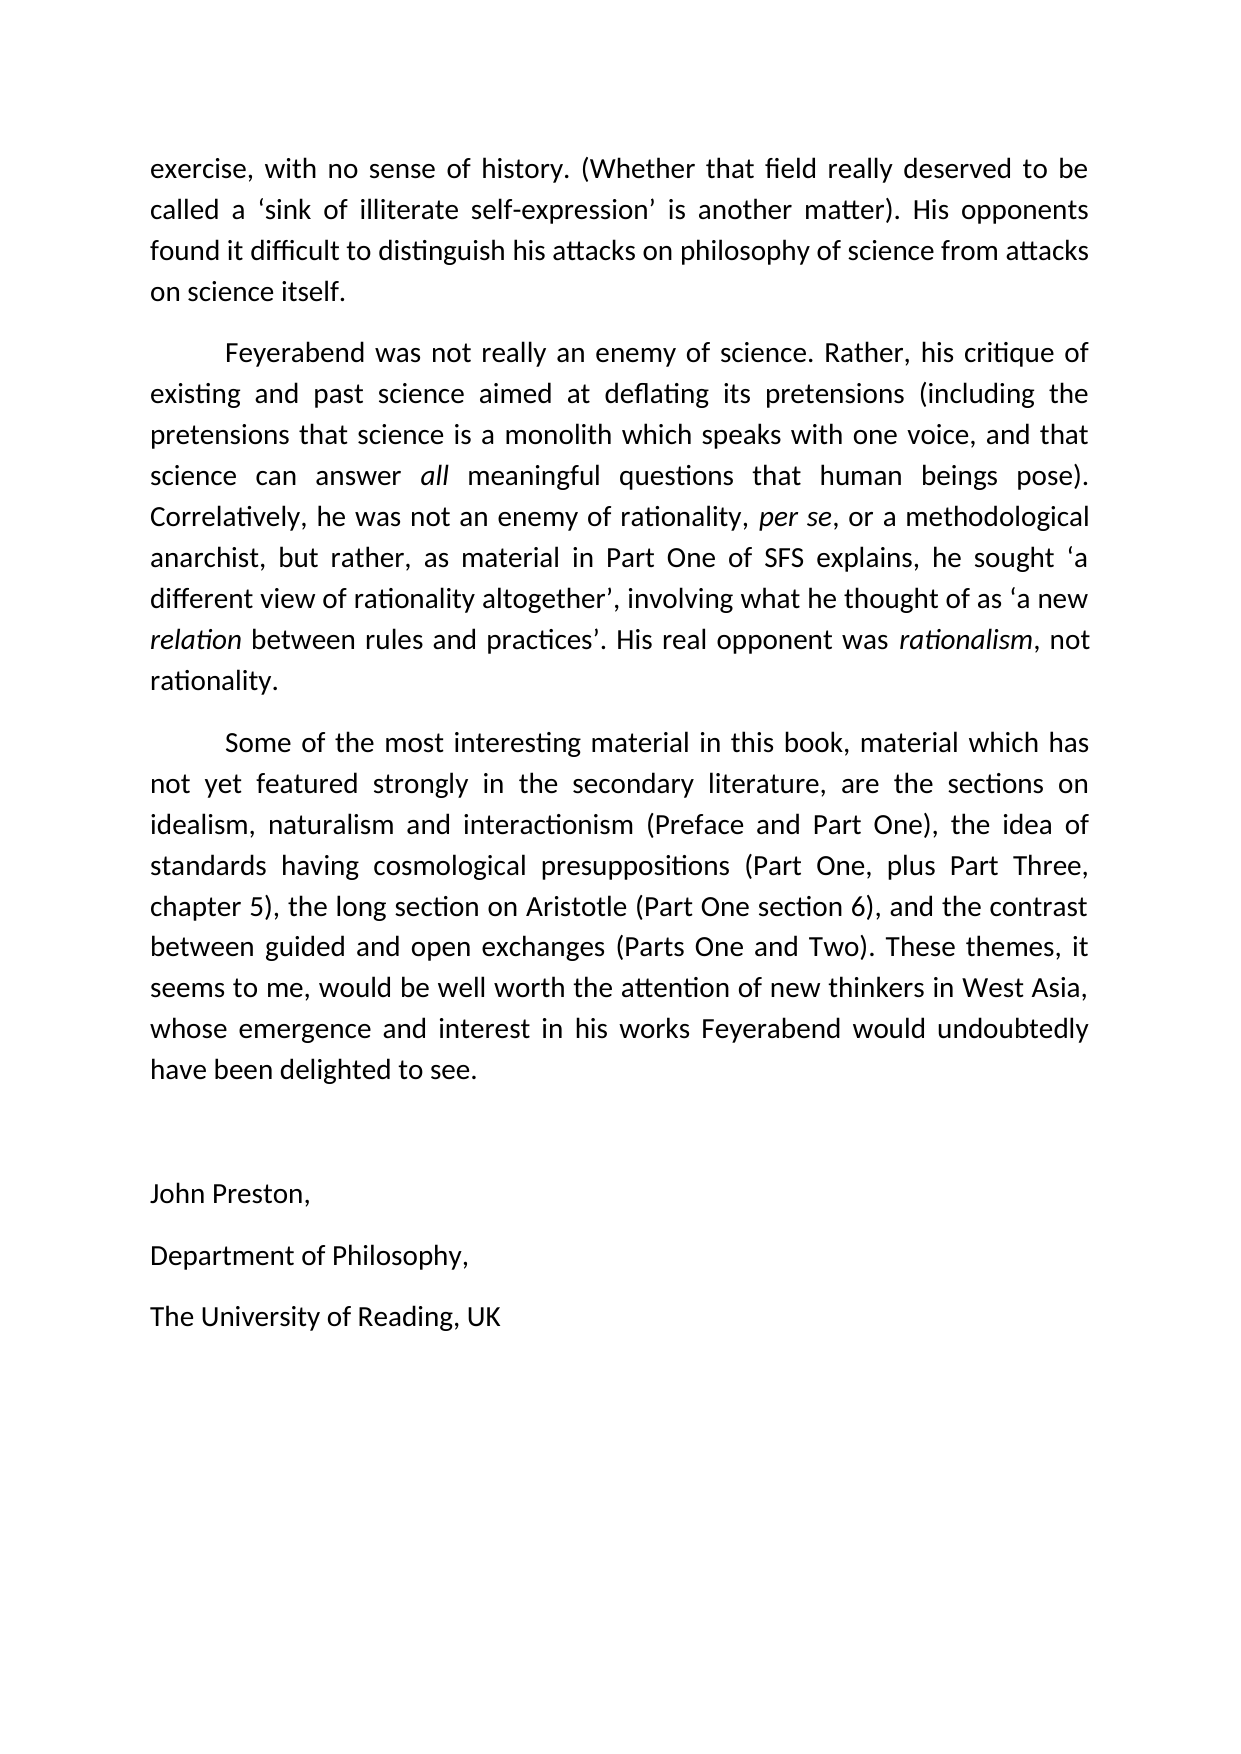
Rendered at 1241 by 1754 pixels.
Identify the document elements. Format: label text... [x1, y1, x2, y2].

text Some of the most interesting material in this book, material which has not yet featured strongly in the secondary literature, are the sections on idealism, naturalism and interactionism (Preface and Part One), the idea of standards having cosmological presuppositions (Part One, plus Part Three, chapter 5), the long section on Aristotle (Part One section 6), and the contrast between guided and open exchanges (Parts One and Two). These themes, it seems to me, would be well worth the attention of new thinkers in West Asia, whose emergence and interest in his works Feyerabend would undoubtedly have been delighted to see. [150, 724, 1090, 1087]
text Feyerabend was not really an enemy of science. Rather, his critique of existing and past science aimed at deflating its pretensions (including the pretensions that science is a monolith which speaks with one voice, and that science can answer all meaningful questions that human beings pose). Correlatively, he was not an enemy of rationality, per se, or a methodological anarchist, but rather, as material in Part One of SFS explains, he sought ‘a different view of rationality altogether’, involving what he thought of as ‘a new relation between rules and practices’. His real opponent was rationalism, not rationality. [150, 334, 1090, 698]
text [150, 150, 1090, 308]
text Department of Philosophy, [150, 1237, 1090, 1272]
text The University of Reading, UK [150, 1298, 1090, 1334]
text John Preston, [150, 1175, 1090, 1211]
